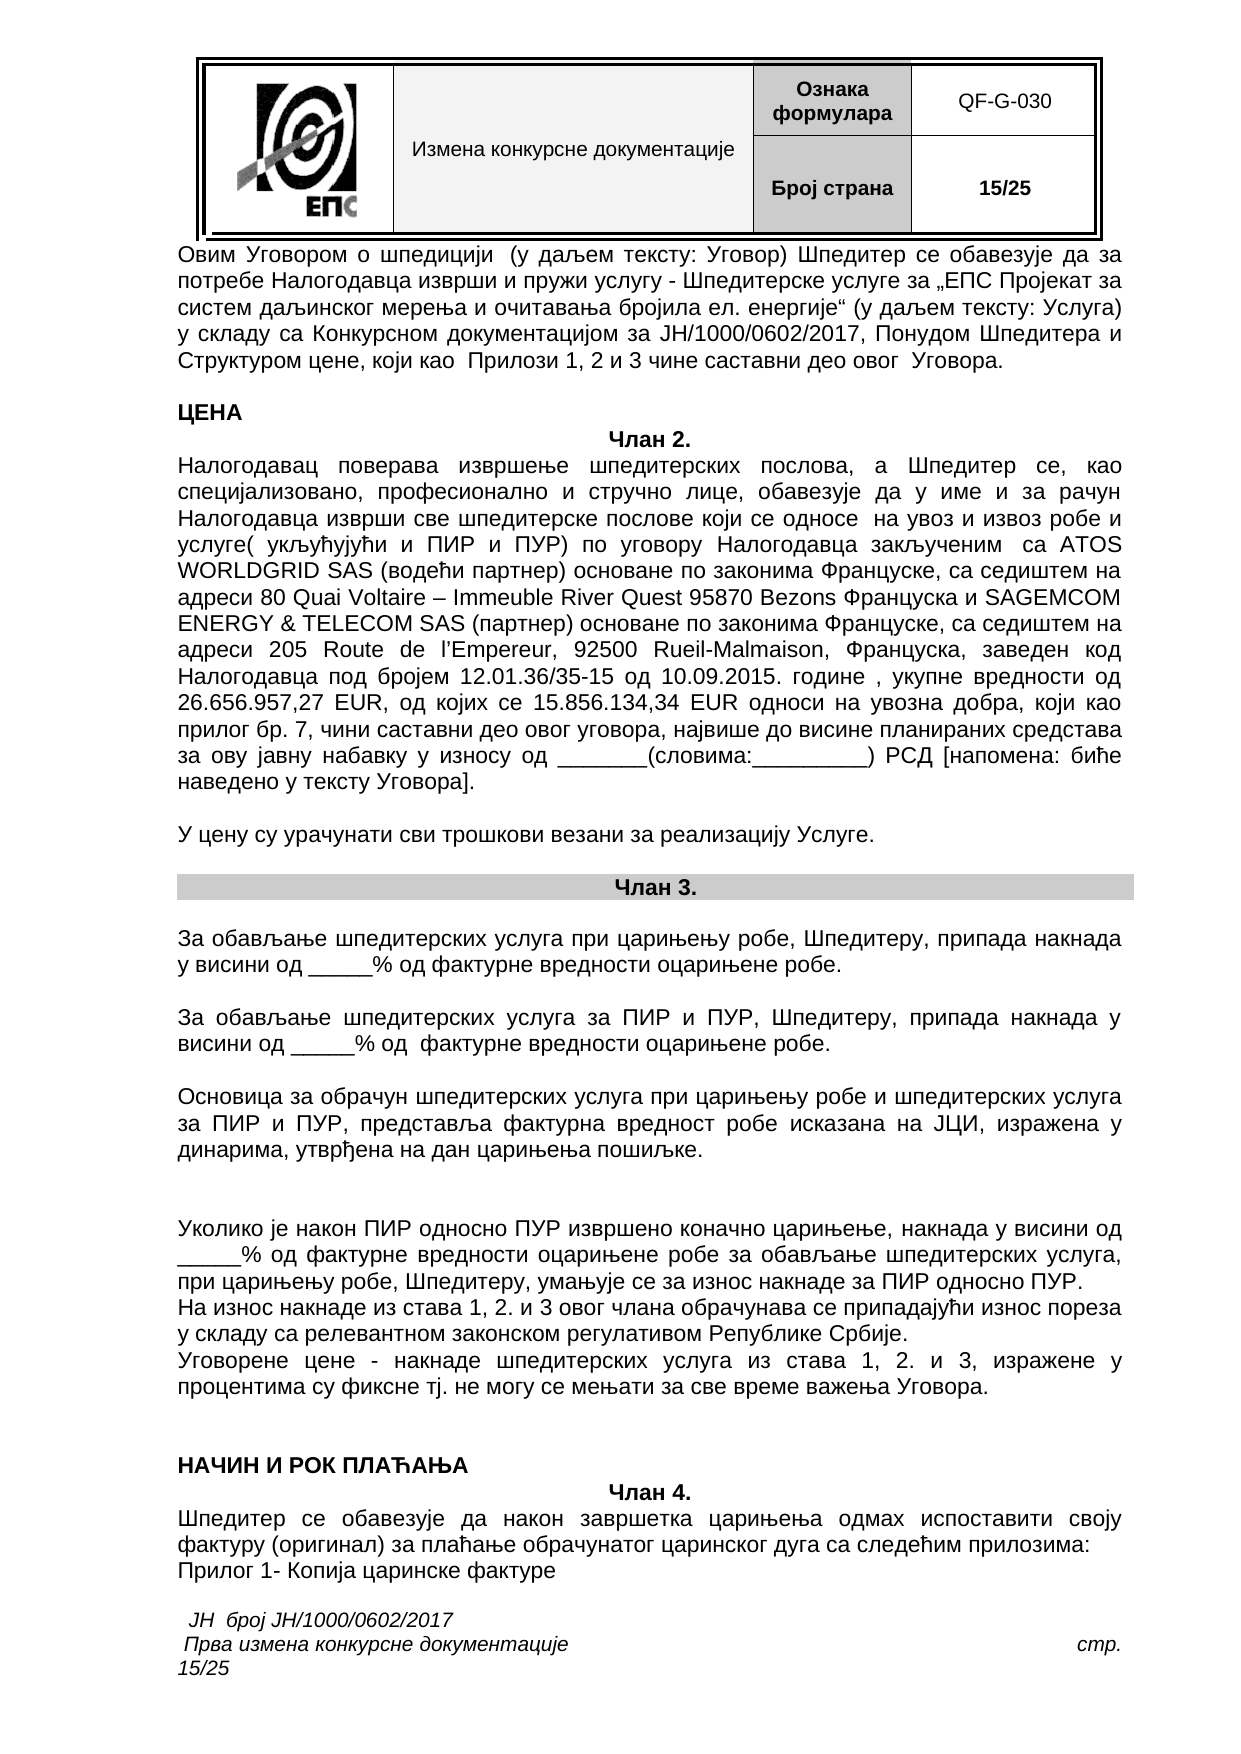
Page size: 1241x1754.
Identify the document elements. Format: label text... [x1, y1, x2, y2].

text Прилог 1- Копија царинске фактуре [177, 1557, 1122, 1584]
text У цену су урачунати сви трошкови везани за реализацију Услуге. [177, 821, 1122, 847]
text Члан 2. [177, 426, 1122, 452]
text Налогодавац поверава извршење шпедитерских послова, а Шпедитер се, као специјализовано, професионално и стручно лице, обавезује да у име и за рачун Налогодавца изврши све шпедитерске послове који се односе на увоз и извоз робе и услуге( укљућујући и ПИР и ПУР) по уговору Налогодавца закљученим са ATOS WORLDGRID SAS (водећи партнер) основане по законима Француске, са седиштем на адреси 80 Quai Voltaire – Immeuble River Quest 95870 Bezons Француска и SAGEMCOM ENERGY & TELECOM SAS (партнер) основане по законима Француске, са седиштем на адреси 205 Route de l’Empereur, 92500 Rueil-Malmaison, Француска, заведен код Налогодавца под бројем 12.01.36/35-15 од 10.09.2015. године , укупне вредности oд 26.656.957,27 EUR, од којих се 15.856.134,34 EUR односи на увозна добра, који као прилог бр. 7, чини саставни део овог уговора, највише до висине планираних средстава за ову јавну набавку у износу од _______(словима:_________) РСД [напомена: биће наведено у тексту Уговора]. [177, 452, 1122, 794]
text За обављање шпедитерских услуга за ПИР и ПУР, Шпедитеру, припада накнада у висини од _____% од фактурне вредности оцарињене робе. [177, 1004, 1122, 1057]
text Основица за обрачун шпедитерских услуга при царињењу робе и шпедитерских услуга за ПИР и ПУР, представља фактурна вредност робе исказана на ЈЦИ, изражена у динарима, утврђена на дан царињења пошиљке. [177, 1083, 1122, 1162]
text Члан 4. [177, 1478, 1122, 1505]
text НАЧИН И РОК ПЛАЋАЊА [177, 1452, 1122, 1478]
text ЦЕНА [177, 399, 1122, 426]
text Шпедитер се обавезује да након завршетка царињења одмах испоставити своју фактуру (oригинaл) за плаћање обрачунатог царинског дуга са следећим прилозима: [177, 1505, 1122, 1557]
text На износ накнаде из става 1, 2. и 3 овог члана обрачунава се припадајући износ пореза у складу са релевантном законском регулативом Републике Србије. [177, 1294, 1122, 1347]
text Уговорене цене - накнаде шпедитерских услуга из става 1, 2. и 3, изражене у процентима су фиксне тј. не могу се мењати за све време важења Уговора. [177, 1347, 1122, 1399]
text Овим Уговором о шпедицији (у даљем тексту: Уговор) Шпедитер се обавезује да за потребе Налогодавца изврши и пружи услугу - Шпедитерске услуге за „ЕПС Пројекат за систем даљинског мерења и очитавања бројила ел. енергије“ (у даљем тексту: Услуга) у складу са Конкурсном документацијом за ЈН/1000/0602/2017, Понудом Шпедитера и Структуром цене, који као Прилози 1, 2 и 3 чине саставни део овог Уговора. [177, 148, 1122, 373]
subtitle Члан 3. [177, 874, 1134, 900]
text За обављање шпедитерских услуга при царињењу робе, Шпедитеру, припада накнада у висини од _____% од фактурне вредности оцарињене робе. [177, 925, 1122, 978]
text Уколико је након ПИР односно ПУР извршено коначно царињење, накнада у висини од _____% од фактурне вредности оцарињене робе за обављање шпедитерских услуга, при царињењу робе, Шпедитеру, умањује се за износ накнаде за ПИР односно ПУР. [177, 1215, 1122, 1294]
